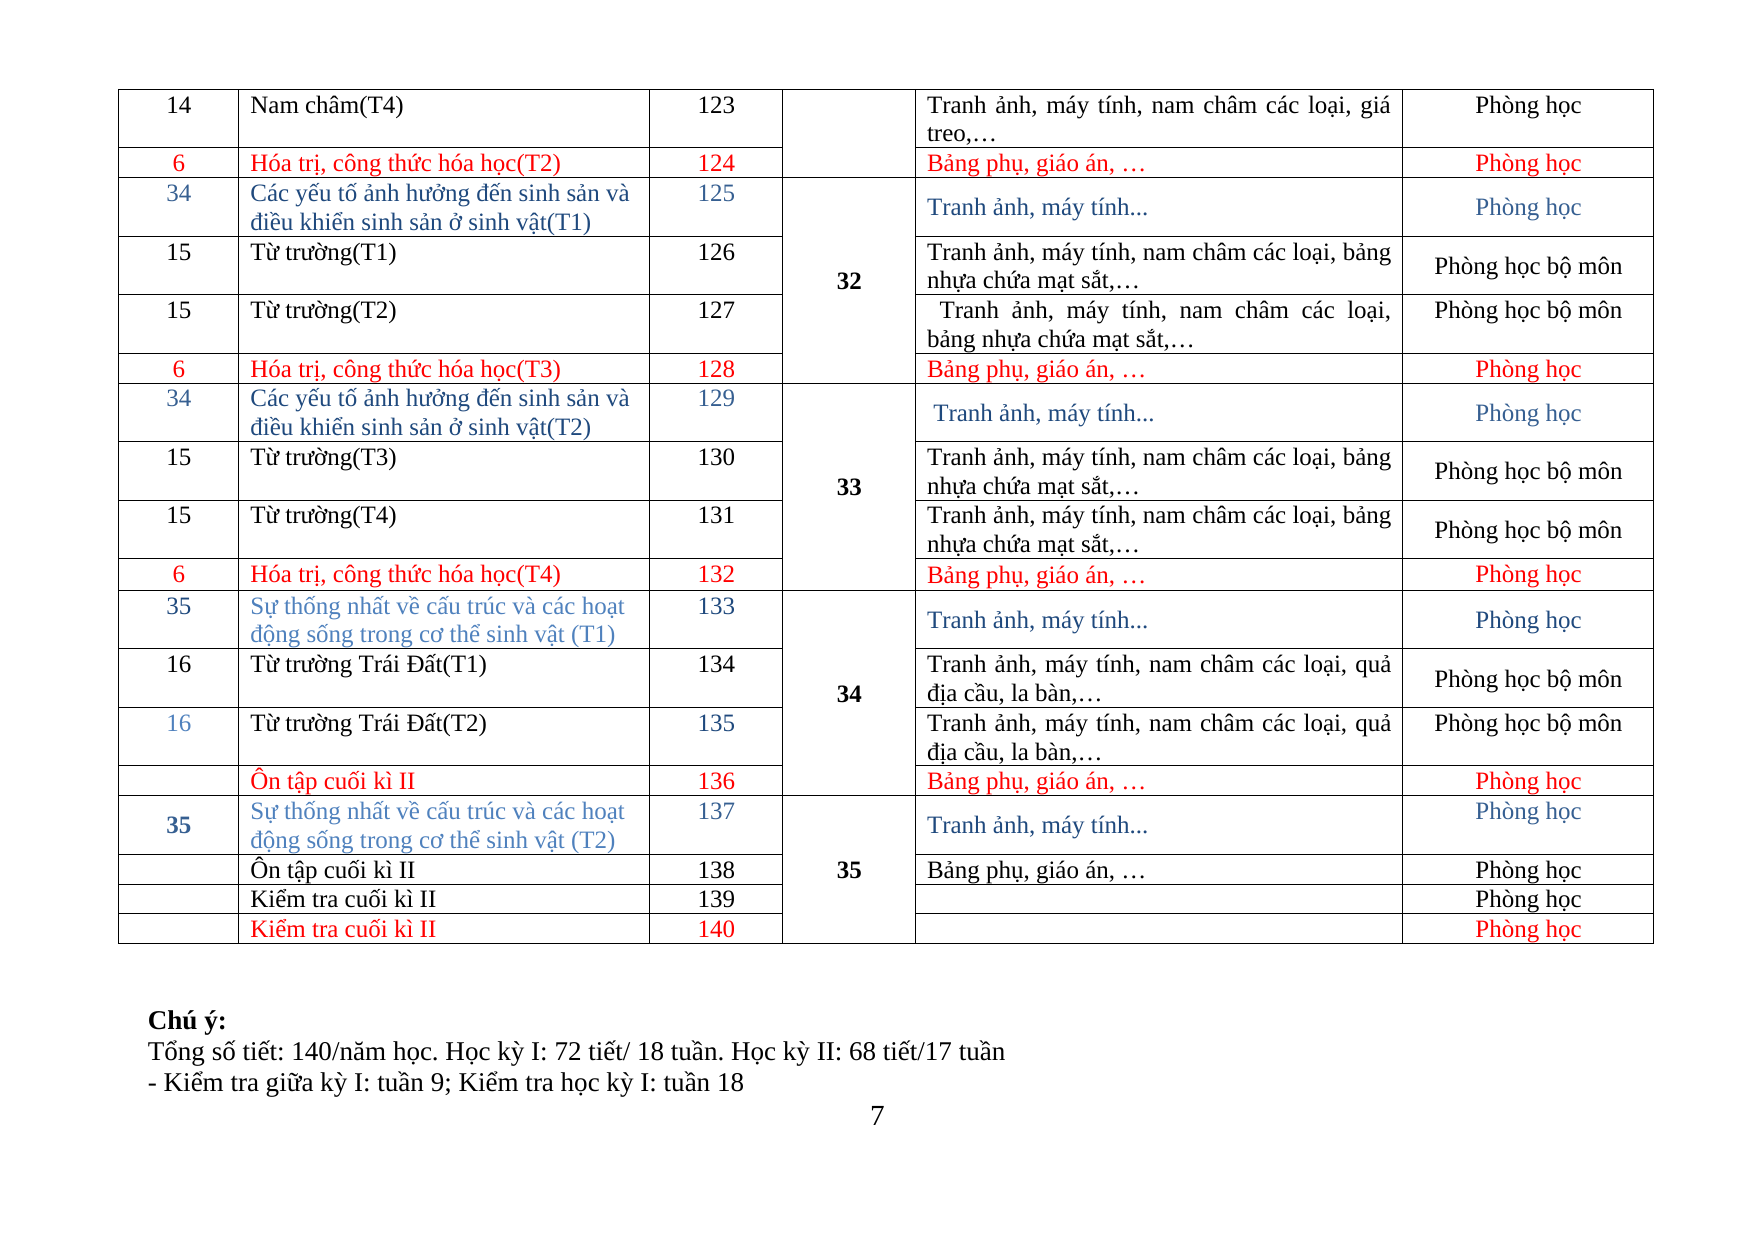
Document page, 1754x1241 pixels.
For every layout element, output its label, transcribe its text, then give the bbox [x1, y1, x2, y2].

table_cell 6 [119, 148, 238, 177]
table_cell 129 [650, 384, 782, 441]
table_cell [119, 914, 238, 943]
table_cell Bảng phụ, giáo án, … [916, 855, 1402, 883]
table_cell 32 [783, 178, 915, 382]
table_cell Các yếu tố ảnh hưởng đến sinh sản và điều khiển sinh sản ở sinh vật(T1) [239, 178, 649, 236]
table_cell Tranh ảnh, máy tính... [916, 178, 1402, 236]
table_cell 128 [650, 354, 782, 382]
table_cell [916, 914, 1402, 943]
table_cell 130 [650, 442, 782, 499]
table_cell 34 [119, 384, 238, 441]
table_cell Phòng học bộ môn [1403, 649, 1653, 707]
table_cell Phòng học [1403, 855, 1653, 883]
table_cell Bảng phụ, giáo án, … [916, 766, 1402, 795]
table_cell 125 [650, 178, 782, 236]
table_cell Phòng học [1403, 796, 1653, 854]
table_cell Các yếu tố ảnh hưởng đến sinh sản và điều khiển sinh sản ở sinh vật(T2) [239, 384, 649, 441]
table_cell [119, 855, 238, 883]
table_cell Từ trường(T4) [239, 501, 649, 558]
table_cell Phòng học bộ môn [1403, 501, 1653, 558]
table_cell Tranh ảnh, máy tính, nam châm các loại, bảng nhựa chứa mạt sắt,… [916, 501, 1402, 558]
table_cell 15 [119, 501, 238, 558]
table_cell Từ trường(T3) [239, 442, 649, 499]
table_cell Tranh ảnh, máy tính, nam châm các loại, bảng nhựa chứa mạt sắt,… [916, 295, 1402, 353]
table_cell Tranh ảnh, máy tính... [916, 384, 1402, 441]
table_cell 35 [119, 796, 238, 854]
table_cell 138 [650, 855, 782, 883]
table_cell 15 [119, 237, 238, 294]
table_cell Từ trường(T2) [239, 295, 649, 353]
table_cell 126 [650, 237, 782, 294]
table_cell [916, 885, 1402, 913]
table_cell 127 [650, 295, 782, 353]
table_cell Tranh ảnh, máy tính, nam châm các loại, bảng nhựa chứa mạt sắt,… [916, 442, 1402, 499]
table_cell Phòng học [1403, 914, 1653, 943]
table_cell Từ trường Trái Đất(T2) [239, 708, 649, 765]
table_cell Tranh ảnh, máy tính, nam châm các loại, quả địa cầu, la bàn,… [916, 649, 1402, 707]
table_cell Hóa trị, công thức hóa học(T2) [239, 148, 649, 177]
table_cell Phòng học bộ môn [1403, 442, 1653, 499]
table_cell 133 [650, 591, 782, 648]
table_cell 33 [783, 384, 915, 590]
table_cell Phòng học [1403, 354, 1653, 382]
table_cell [119, 885, 238, 913]
table_cell Tranh ảnh, máy tính, nam châm các loại, quả địa cầu, la bàn,… [916, 708, 1402, 765]
table_cell Phòng học [1403, 178, 1653, 236]
table_cell 139 [650, 885, 782, 913]
table_cell Tranh ảnh, máy tính... [916, 796, 1402, 854]
table_cell 15 [119, 295, 238, 353]
table_cell 135 [650, 708, 782, 765]
table_cell 131 [650, 501, 782, 558]
table_cell 6 [119, 559, 238, 590]
table_cell Hóa trị, công thức hóa học(T3) [239, 354, 649, 382]
table_cell Phòng học bộ môn [1403, 237, 1653, 294]
table_cell 16 [119, 708, 238, 765]
table_cell 6 [119, 354, 238, 382]
table_cell 123 [650, 90, 782, 147]
table_cell 15 [119, 442, 238, 499]
table_cell Tranh ảnh, máy tính... [916, 591, 1402, 648]
table_cell Từ trường Trái Đất(T1) [239, 649, 649, 707]
table_cell Phòng học bộ môn [1403, 708, 1653, 765]
table_cell Tranh ảnh, máy tính, nam châm các loại, bảng nhựa chứa mạt sắt,… [916, 237, 1402, 294]
table_cell 140 [650, 914, 782, 943]
table_cell 34 [119, 178, 238, 236]
table_cell 136 [650, 766, 782, 795]
table_cell Phòng học [1403, 591, 1653, 648]
table_cell 35 [119, 591, 238, 648]
table_cell Bảng phụ, giáo án, … [916, 559, 1402, 590]
table_cell [119, 766, 238, 795]
text Chú ý: [89, 1004, 1665, 1035]
table_cell Bảng phụ, giáo án, … [916, 354, 1402, 382]
table_cell 35 [783, 796, 915, 943]
text - Kiểm tra giữa kỳ I: tuần 9; Kiểm tra học kỳ I: tuần 18 [89, 1066, 1665, 1097]
table_cell Kiểm tra cuối kì II [239, 914, 649, 943]
table_cell 16 [119, 649, 238, 707]
table_cell 134 [650, 649, 782, 707]
table_cell Hóa trị, công thức hóa học(T4) [239, 559, 649, 590]
table_cell Phòng học [1403, 384, 1653, 441]
table_cell Sự thống nhất về cấu trúc và các hoạt động sống trong cơ thể sinh vật (T1) [239, 591, 649, 648]
table_cell 14 [119, 90, 238, 147]
table_cell Ôn tập cuối kì II [239, 855, 649, 883]
table_cell 137 [650, 796, 782, 854]
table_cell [916, 90, 1402, 147]
table_cell Phòng học bộ môn [1403, 295, 1653, 353]
table_cell 132 [650, 559, 782, 590]
table_cell 124 [650, 148, 782, 177]
text Tổng số tiết: 140/năm học. Học kỳ I: 72 tiết/ 18 tuần. Học kỳ II: 68 tiết/17 tuần [89, 1035, 1665, 1066]
table_cell Phòng học [1403, 90, 1653, 147]
table_cell Bảng phụ, giáo án, … [916, 148, 1402, 177]
table_cell 34 [783, 591, 915, 795]
table_cell Từ trường(T1) [239, 237, 649, 294]
table_cell Phòng học [1403, 559, 1653, 590]
table_cell Phòng học [1403, 148, 1653, 177]
table_cell Phòng học [1403, 885, 1653, 913]
table_cell Phòng học [1403, 766, 1653, 795]
table_cell Sự thống nhất về cấu trúc và các hoạt động sống trong cơ thể sinh vật (T2) [239, 796, 649, 854]
table_cell Kiểm tra cuối kì II [239, 885, 649, 913]
table_cell Ôn tập cuối kì II [239, 766, 649, 795]
table_cell Nam châm(T4) [239, 90, 649, 147]
